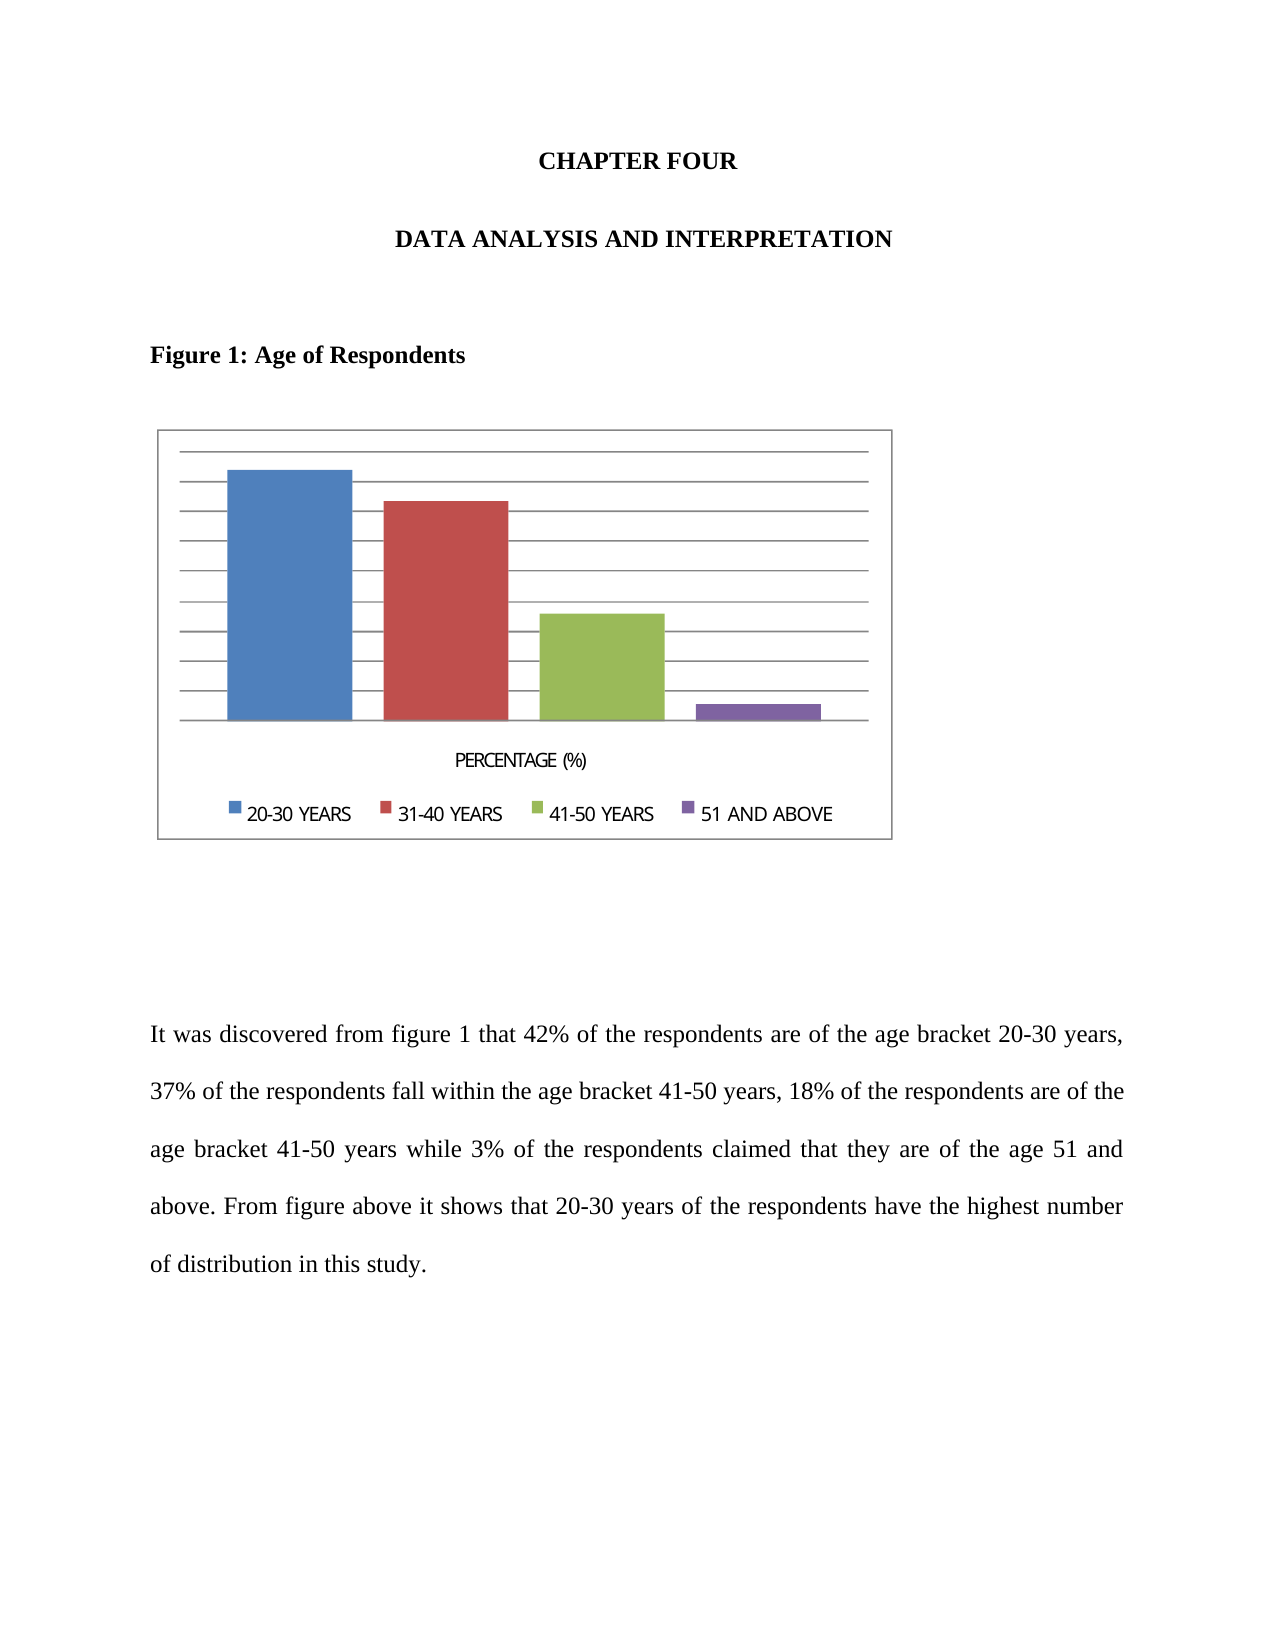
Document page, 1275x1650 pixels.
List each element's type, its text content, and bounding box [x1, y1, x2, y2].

text It was discovered from figure 1 that 42% of the respondents are of the age bracket 20-30 years, 37% of the respondents fall within the age bracket 41-50 years, 18% of the respondents are of the age bracket 41-50 years while 3% of the respondents claimed that they are of the age 51 and above. From figure above it shows that 20-30 years of the respondents have the highest number of distribution in this study. [150, 1019, 1125, 1277]
text Figure 1: Age of Respondents [150, 340, 1137, 369]
text DATA ANALYSIS AND INTERPRETATION [150, 224, 1137, 253]
text CHAPTER FOUR [150, 146, 1125, 174]
